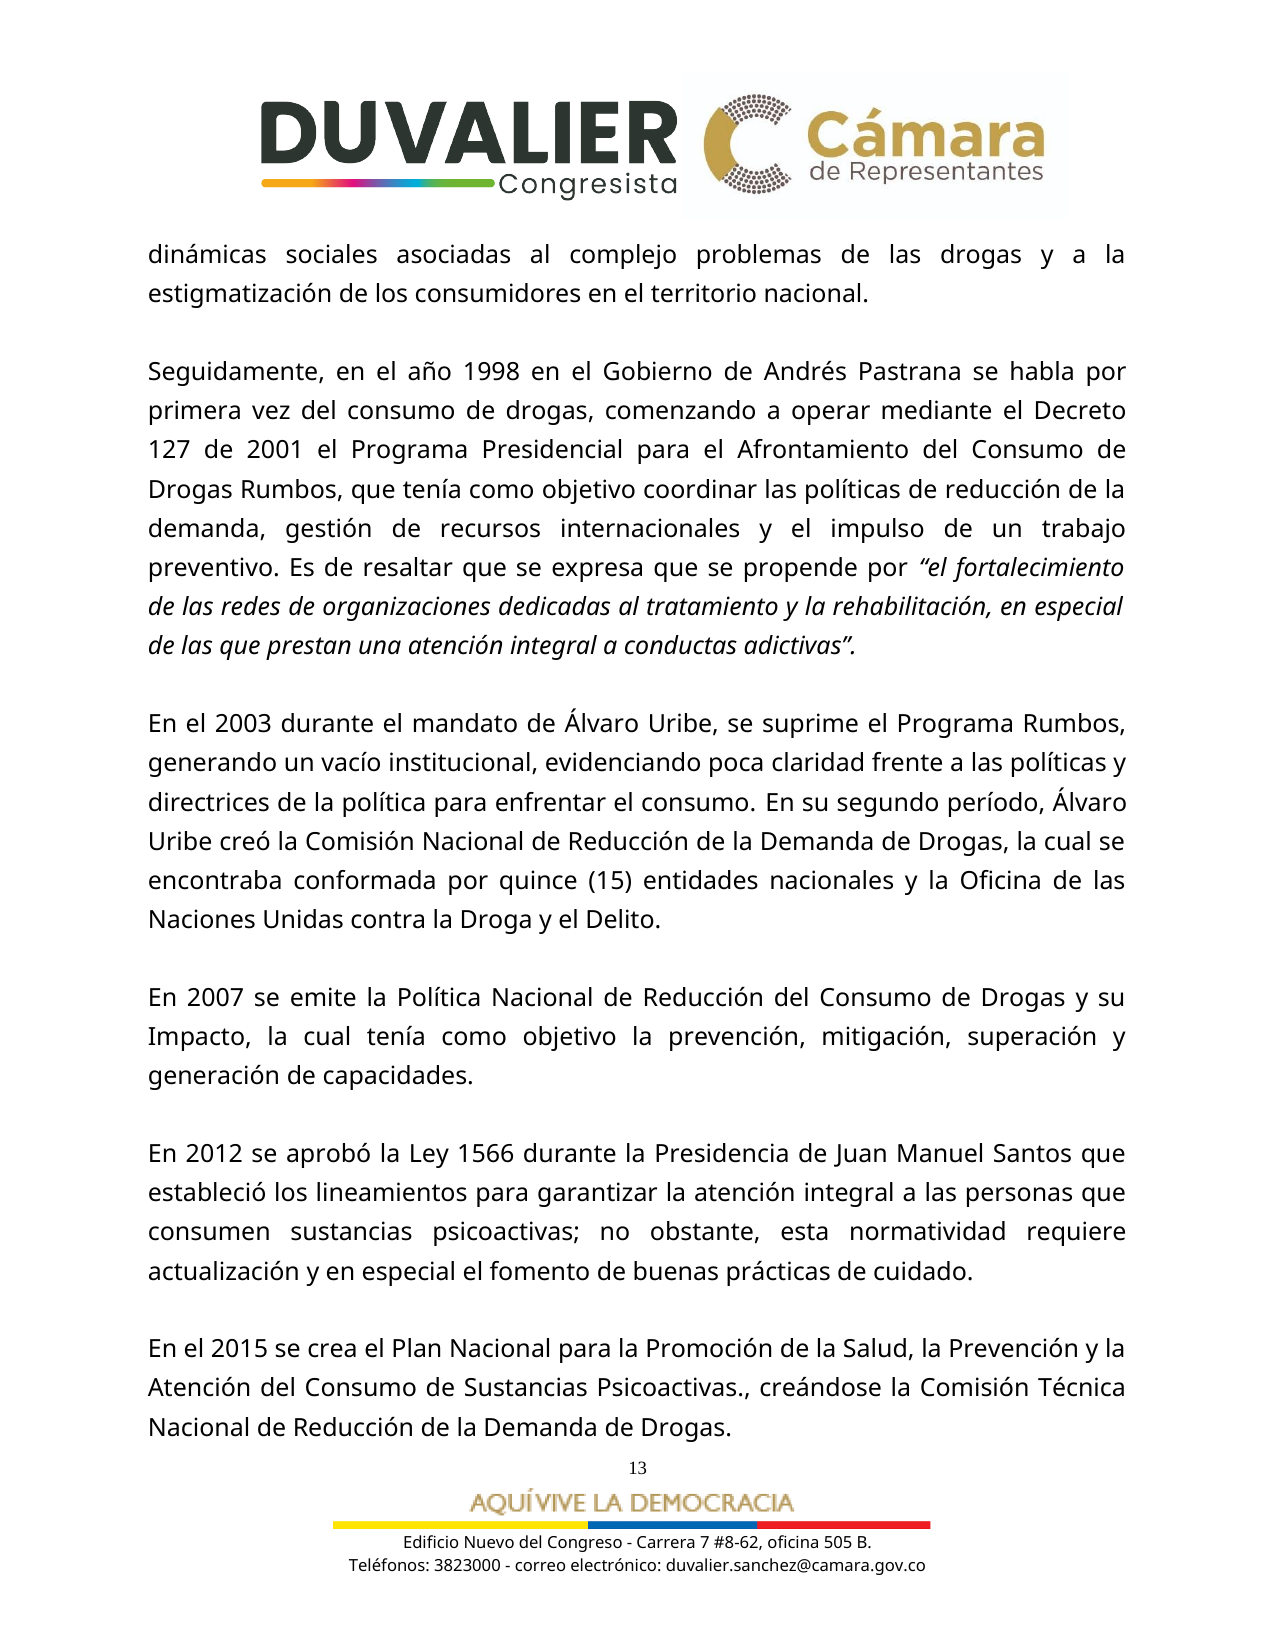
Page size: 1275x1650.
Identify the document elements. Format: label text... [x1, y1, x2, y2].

picture [241, 60, 1069, 236]
text En el 2003 durante el mandato de Álvaro Uribe, se suprime el Programa Rumbos, generando un vacío institucional, evidenciando poca claridad frente a las políticas y directrices de la política para enfrentar el consumo. En su segundo período, Álvaro Uribe creó la Comisión Nacional de Reducción de la Demanda de Drogas, la cual se encontraba conformada por quince (15) entidades nacionales y la Oficina de las Naciones Unidas contra la Droga y el Delito. [148, 706, 1127, 936]
text Seguidamente, en el año 1998 en el Gobierno de Andrés Pastrana se habla por primera vez del consumo de drogas, comenzando a operar mediante el Decreto 127 de 2001 el Programa Presidencial para el Afrontamiento del Consumo de Drogas Rumbos, que tenía como objetivo coordinar las políticas de reducción de la demanda, gestión de recursos internacionales y el impulso de un trabajo preventivo. Es de resaltar que se expresa que se propende por “el fortalecimiento de las redes de organizaciones dedicadas al tratamiento y la rehabilitación, en especial de las que prestan una atención integral a conductas adictivas”. [148, 354, 1127, 662]
text En 2007 se emite la Política Nacional de Reducción del Consumo de Drogas y su Impacto, la cual tenía como objetivo la prevención, mitigación, superación y generación de capacidades. [148, 980, 1127, 1092]
picture [330, 1478, 946, 1531]
text En el 2015 se crea el Plan Nacional para la Promoción de la Salud, la Prevención y la Atención del Consumo de Sustancias Psicoactivas., creándose la Comisión Técnica Nacional de Reducción de la Demanda de Drogas. [148, 1331, 1127, 1443]
text En 2012 se aprobó la Ley 1566 durante la Presidencia de Juan Manuel Santos que estableció los lineamientos para garantizar la atención integral a las personas que consumen sustancias psicoactivas; no obstante, esta normatividad requiere actualización y en especial el fomento de buenas prácticas de cuidado. [148, 1136, 1127, 1287]
